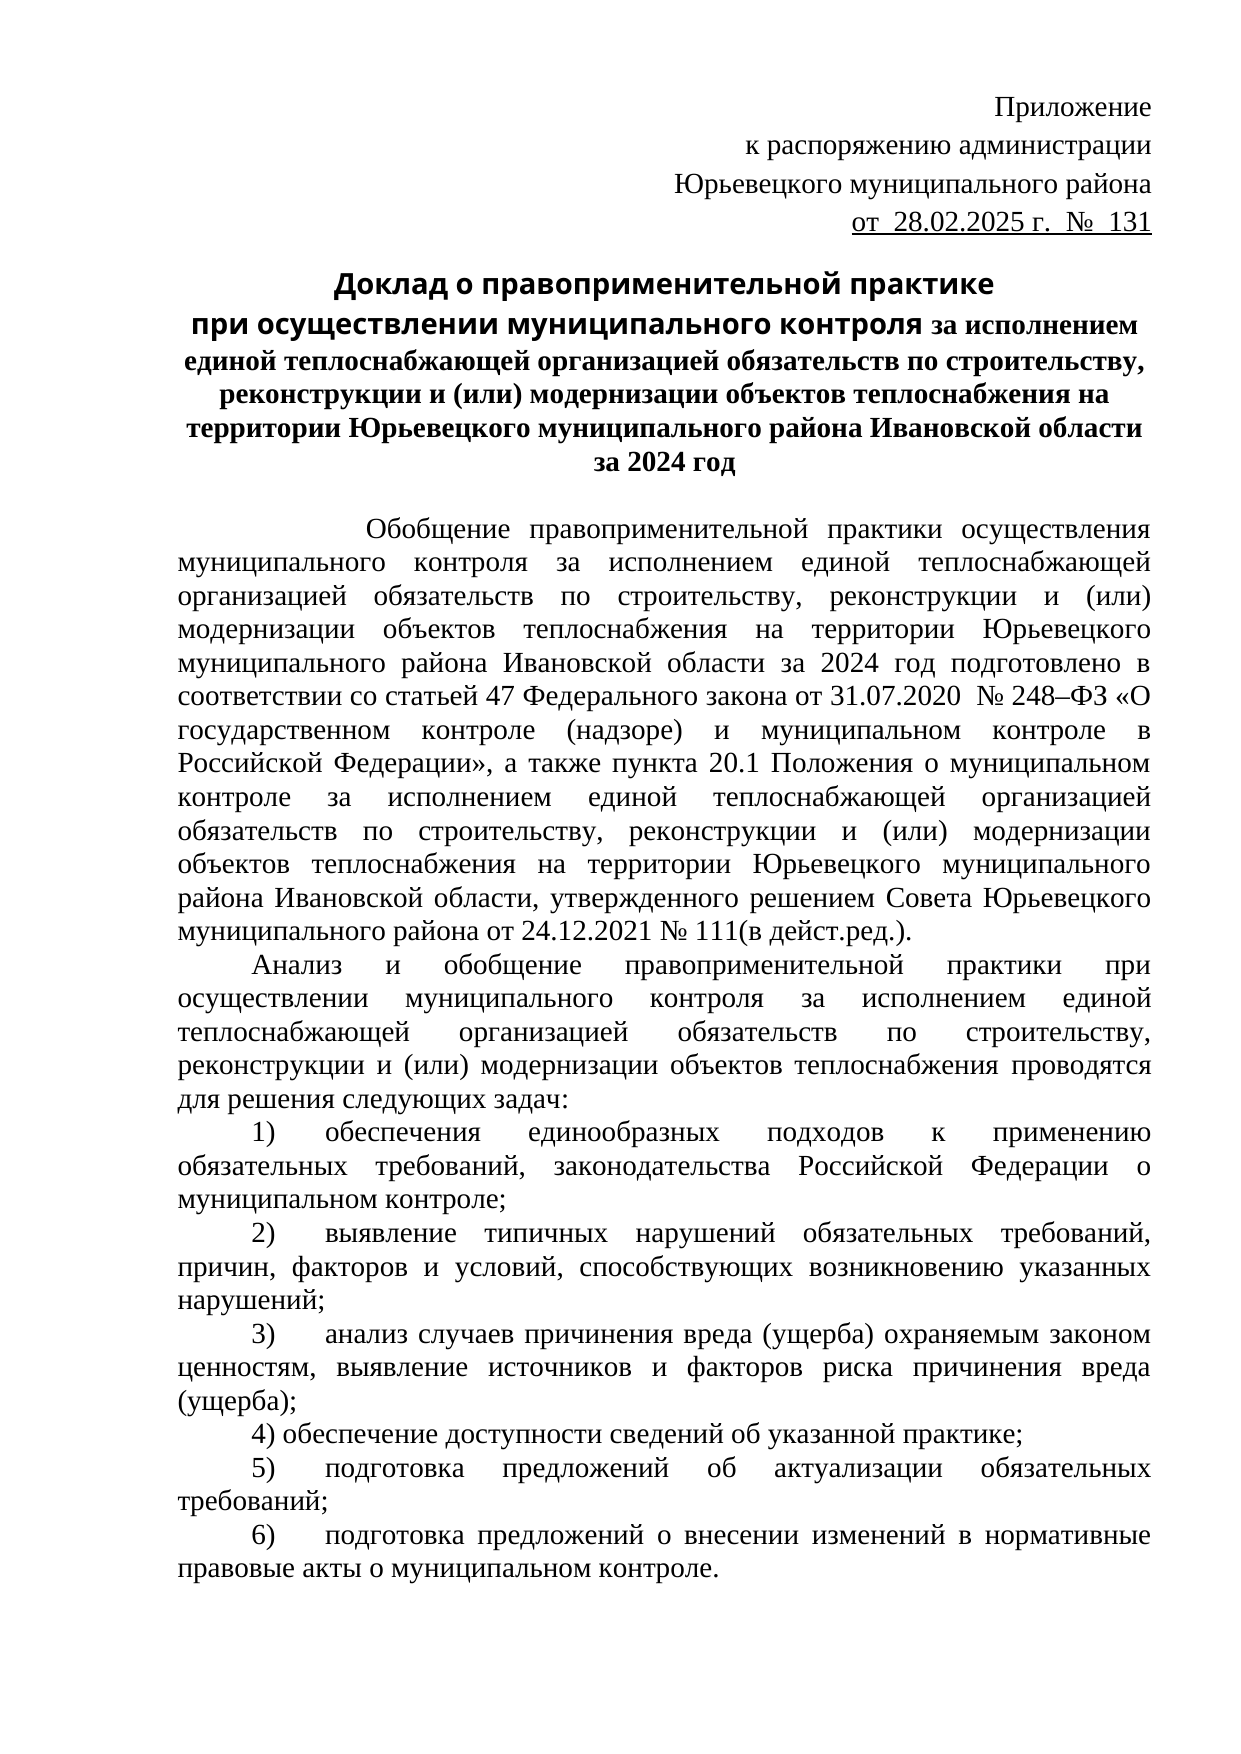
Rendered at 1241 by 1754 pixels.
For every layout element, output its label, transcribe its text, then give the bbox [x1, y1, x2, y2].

text при осуществлении муниципального контроля за исполнением единой теплоснабжающей организацией обязательств по строительству, реконструкции и (или) модернизации объектов теплоснабжения на территории Юрьевецкого муниципального района Ивановской области за 2024 год [177, 303, 1152, 477]
title Обобщение правоприменительной практики осуществления муниципального контроля за исполнением единой теплоснабжающей организацией обязательств по строительству, реконструкции и (или) модернизации объектов теплоснабжения на территории Юрьевецкого муниципального района Ивановской области за 2024 год подготовлено в соответствии со статьей 47 Федерального закона от 31.07.2020 № 248–ФЗ «О государственном контроле (надзоре) и муниципальном контроле в Российской Федерации», а также пункта 20.1 Положения о муниципальном контроле за исполнением единой теплоснабжающей организацией обязательств по строительству, реконструкции и (или) модернизации объектов теплоснабжения на территории Юрьевецкого муниципального района Ивановской области, утвержденного решением Совета Юрьевецкого муниципального района от 24.12.2021 № 111(в дейст.ред.). [177, 511, 1152, 947]
text Анализ и обобщение правоприменительной практики при осуществлении муниципального контроля за исполнением единой теплоснабжающей организацией обязательств по строительству, реконструкции и (или) модернизации объектов теплоснабжения проводятся для решения следующих задач: [177, 947, 1152, 1114]
text от 28.02.2025 г. № 131 [177, 204, 1152, 238]
text 2) выявление типичных нарушений обязательных требований, причин, факторов и условий, способствующих возникновению указанных нарушений; [177, 1215, 1152, 1316]
text 6) подготовка предложений о внесении изменений в нормативные правовые акты о муниципальном контроле. [177, 1517, 1152, 1584]
text 1) обеспечения единообразных подходов к применению обязательных требований, законодательства Российской Федерации о муниципальном контроле; [177, 1114, 1152, 1215]
text 5) подготовка предложений об актуализации обязательных требований; [177, 1450, 1152, 1517]
text Доклад о правоприменительной практике [177, 264, 1152, 303]
text 4) обеспечение доступности сведений об указанной практике; [177, 1416, 1152, 1450]
text 3) анализ случаев причинения вреда (ущерба) охраняемым законом ценностям, выявление источников и факторов риска причинения вреда (ущерба); [177, 1316, 1152, 1416]
text к распоряжению администрации [177, 127, 1152, 161]
text Приложение [177, 89, 1152, 122]
text Юрьевецкого муниципального района [177, 166, 1152, 199]
